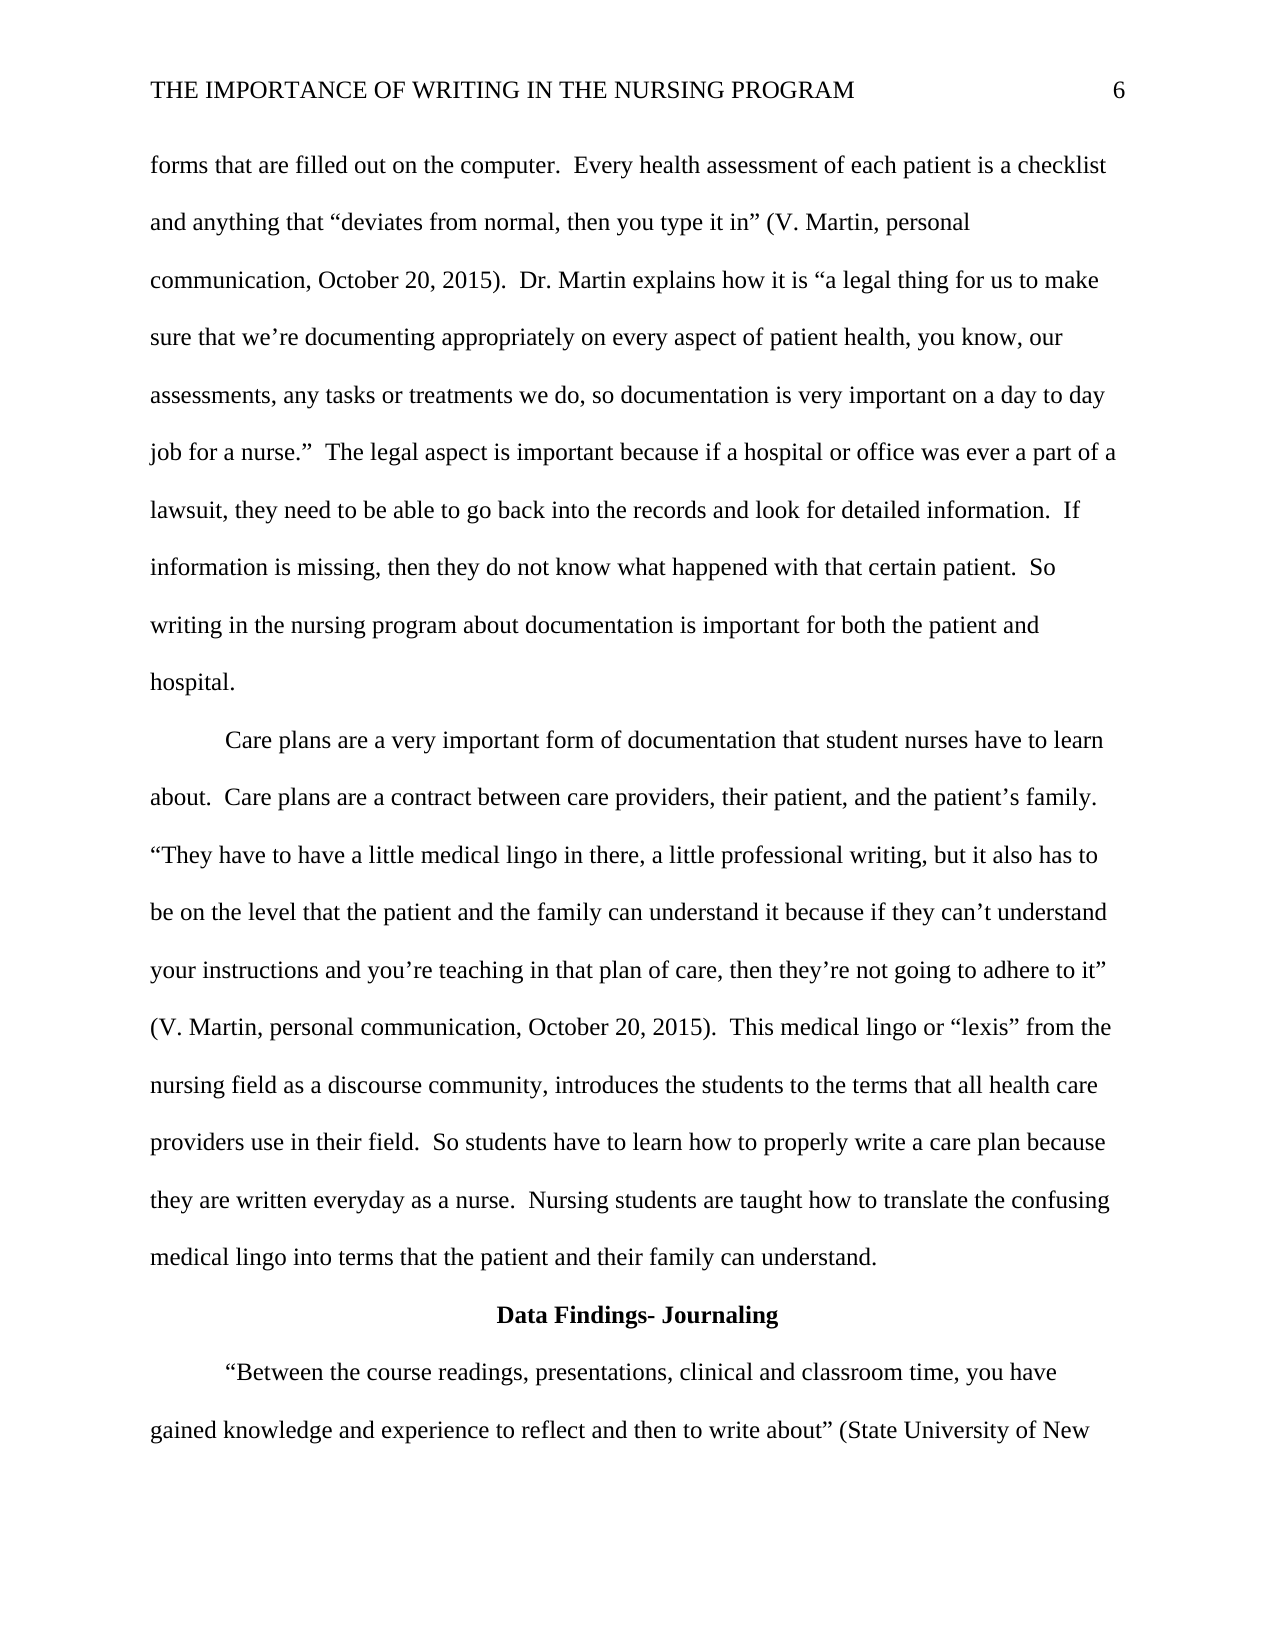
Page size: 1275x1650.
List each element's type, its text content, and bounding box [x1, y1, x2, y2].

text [150, 1357, 1125, 1444]
text Care plans are a very important form of documentation that student nurses have to learn about. Care plans are a contract between care providers, their patient, and the patient’s family. “They have to have a little medical lingo in there, a little professional writing, but it also has to be on the level that the patient and the family can understand it because if they can’t understand your instructions and you’re teaching in that plan of care, then they’re not going to adhere to it” (V. Martin, personal communication, October 20, 2015). This medical lingo or “lexis” from the nursing field as a discourse community, introduces the students to the terms that all health care providers use in their field. So students have to learn how to properly write a care plan because they are written everyday as a nurse. Nursing students are taught how to translate the confusing medical lingo into terms that the patient and their family can understand. [150, 725, 1125, 1271]
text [150, 150, 1125, 696]
text Data Findings- Journaling [150, 1300, 1125, 1329]
